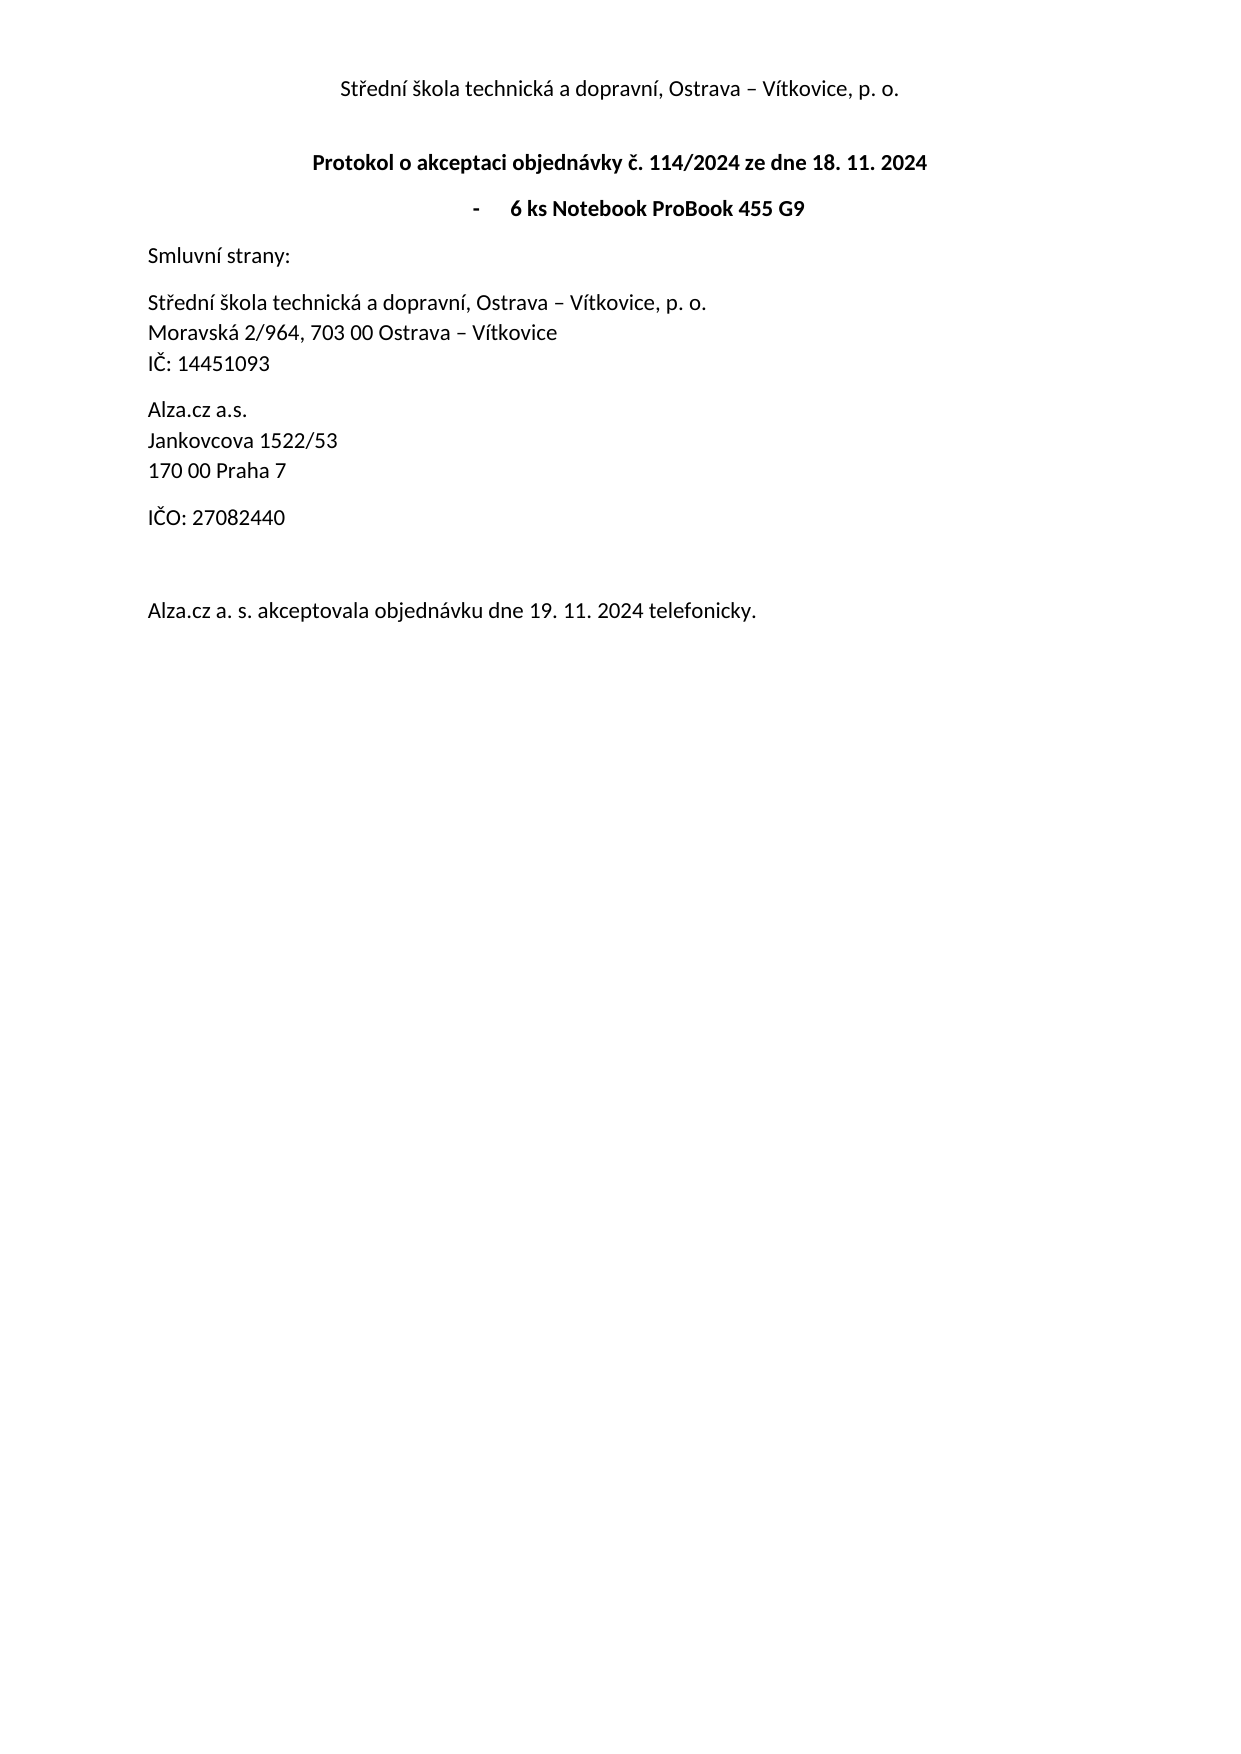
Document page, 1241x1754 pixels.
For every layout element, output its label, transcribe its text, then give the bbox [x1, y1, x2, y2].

text Alza.cz a. s. akceptovala objednávku dne 19. 11. 2024 telefonicky. [148, 597, 1093, 624]
text Alza.cz a.s. Jankovcova 1522/53 170 00 Praha 7 [148, 396, 1093, 484]
text Střední škola technická a dopravní, Ostrava – Vítkovice, p. o. Moravská 2/964, 703 00 Ostrava – Vítkovice IČ: 14451093 [148, 288, 1093, 377]
text Protokol o akceptaci objednávky č. 114/2024 ze dne 18. 11. 2024 [148, 148, 1093, 176]
list 6 ks Notebook ProBook 455 G9 [185, 194, 1093, 222]
text IČO: 27082440 [148, 503, 1093, 531]
text Smluvní strany: [148, 241, 1093, 269]
